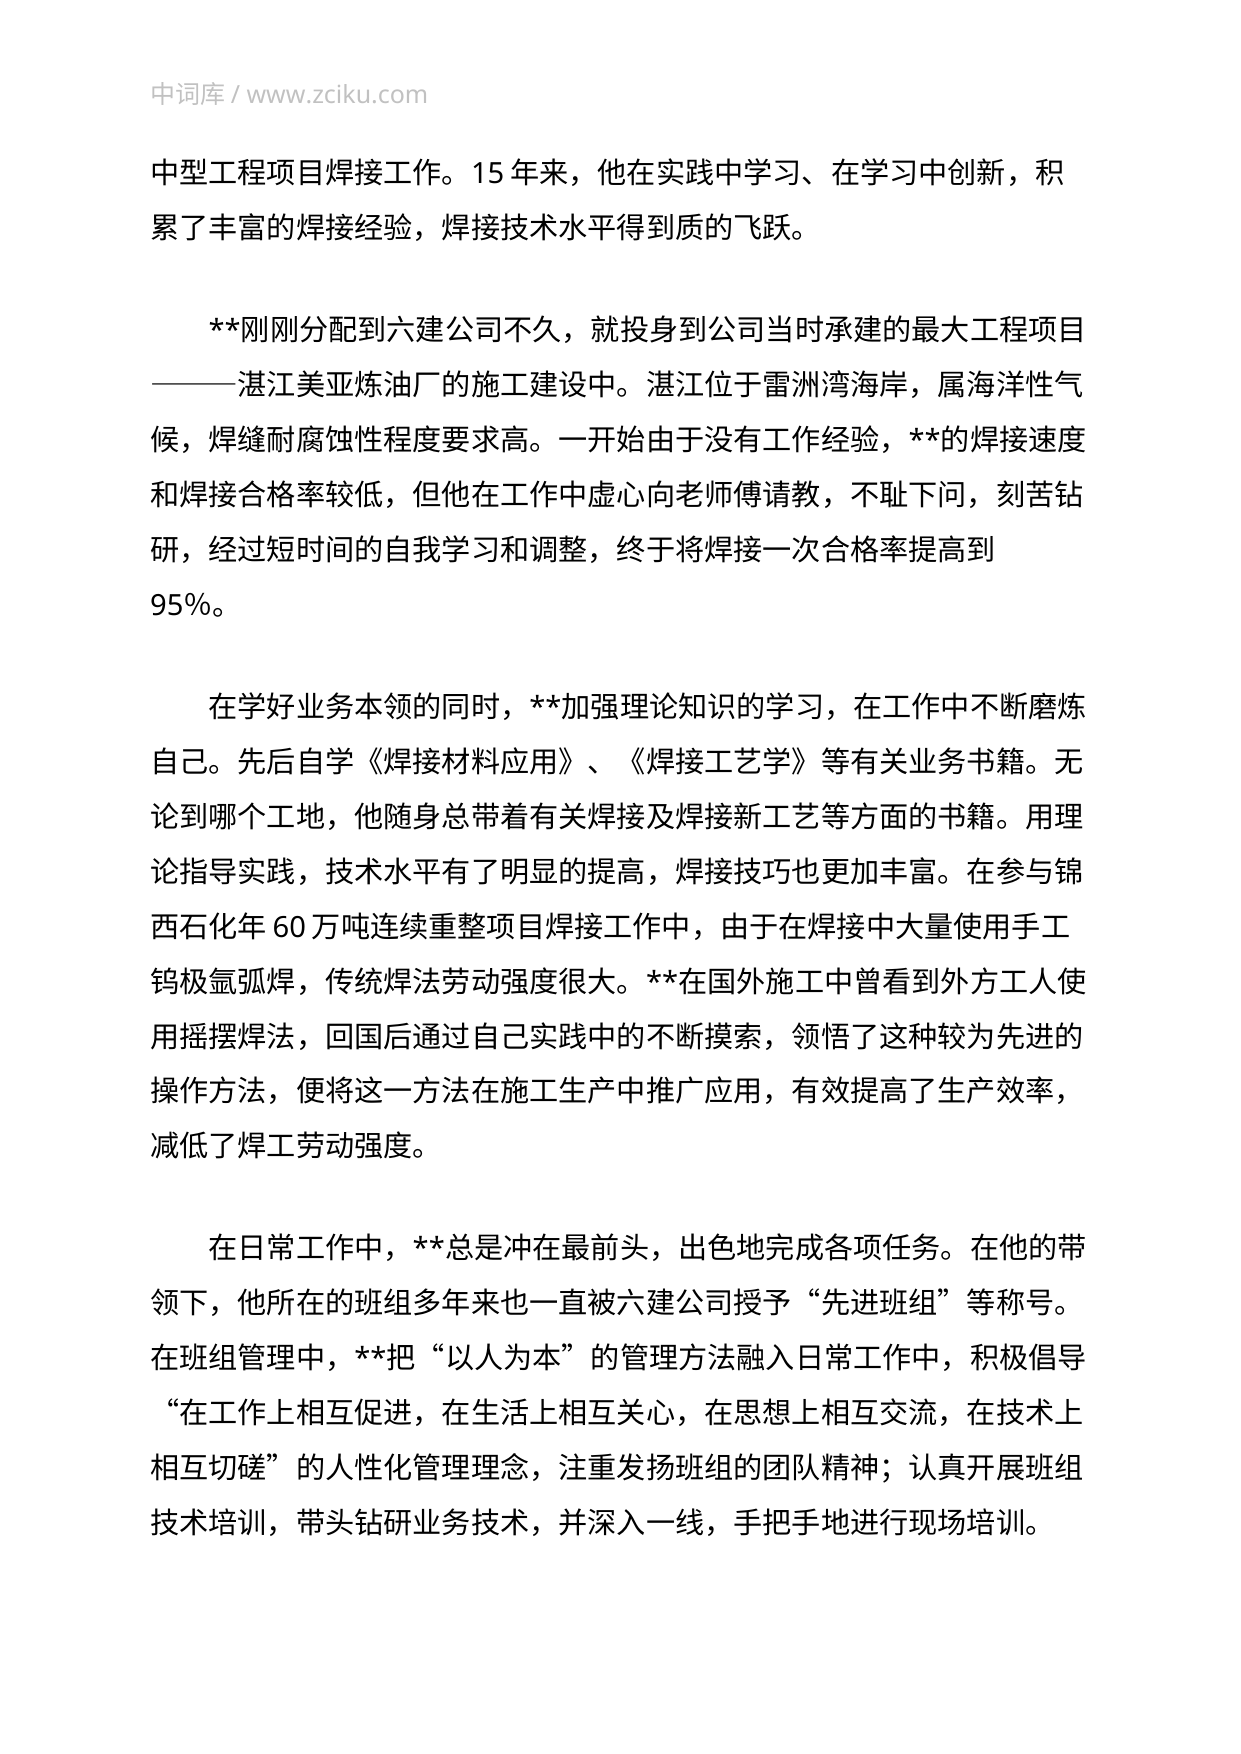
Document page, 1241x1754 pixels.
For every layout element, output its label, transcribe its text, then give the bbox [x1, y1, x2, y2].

text 在日常工作中，**总是冲在最前头，出色地完成各项任务。在他的带领下，他所在的班组多年来也一直被六建公司授予“先进班组”等称号。在班组管理中，**把“以人为本”的管理方法融入日常工作中，积极倡导“在工作上相互促进，在生活上相互关心，在思想上相互交流，在技术上相互切磋”的人性化管理理念，注重发扬班组的团队精神；认真开展班组技术培训，带头钻研业务技术，并深入一线，手把手地进行现场培训。 [150, 1225, 1090, 1542]
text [150, 150, 1090, 247]
text 在学好业务本领的同时，**加强理论知识的学习，在工作中不断磨炼自己。先后自学《焊接材料应用》、《焊接工艺学》等有关业务书籍。无论到哪个工地，他随身总带着有关焊接及焊接新工艺等方面的书籍。用理论指导实践，技术水平有了明显的提高，焊接技巧也更加丰富。在参与锦西石化年60万吨连续重整项目焊接工作中，由于在焊接中大量使用手工钨极氩弧焊，传统焊法劳动强度很大。**在国外施工中曾看到外方工人使用摇摆焊法，回国后通过自己实践中的不断摸索，领悟了这种较为先进的操作方法，便将这一方法在施工生产中推广应用，有效提高了生产效率，减低了焊工劳动强度。 [150, 683, 1090, 1165]
text **刚刚分配到六建公司不久，就投身到公司当时承建的最大工程项目———湛江美亚炼油厂的施工建设中。湛江位于雷洲湾海岸，属海洋性气候，焊缝耐腐蚀性程度要求高。一开始由于没有工作经验，**的焊接速度和焊接合格率较低，但他在工作中虚心向老师傅请教，不耻下问，刻苦钻研，经过短时间的自我学习和调整，终于将焊接一次合格率提高到95％。 [150, 307, 1090, 624]
